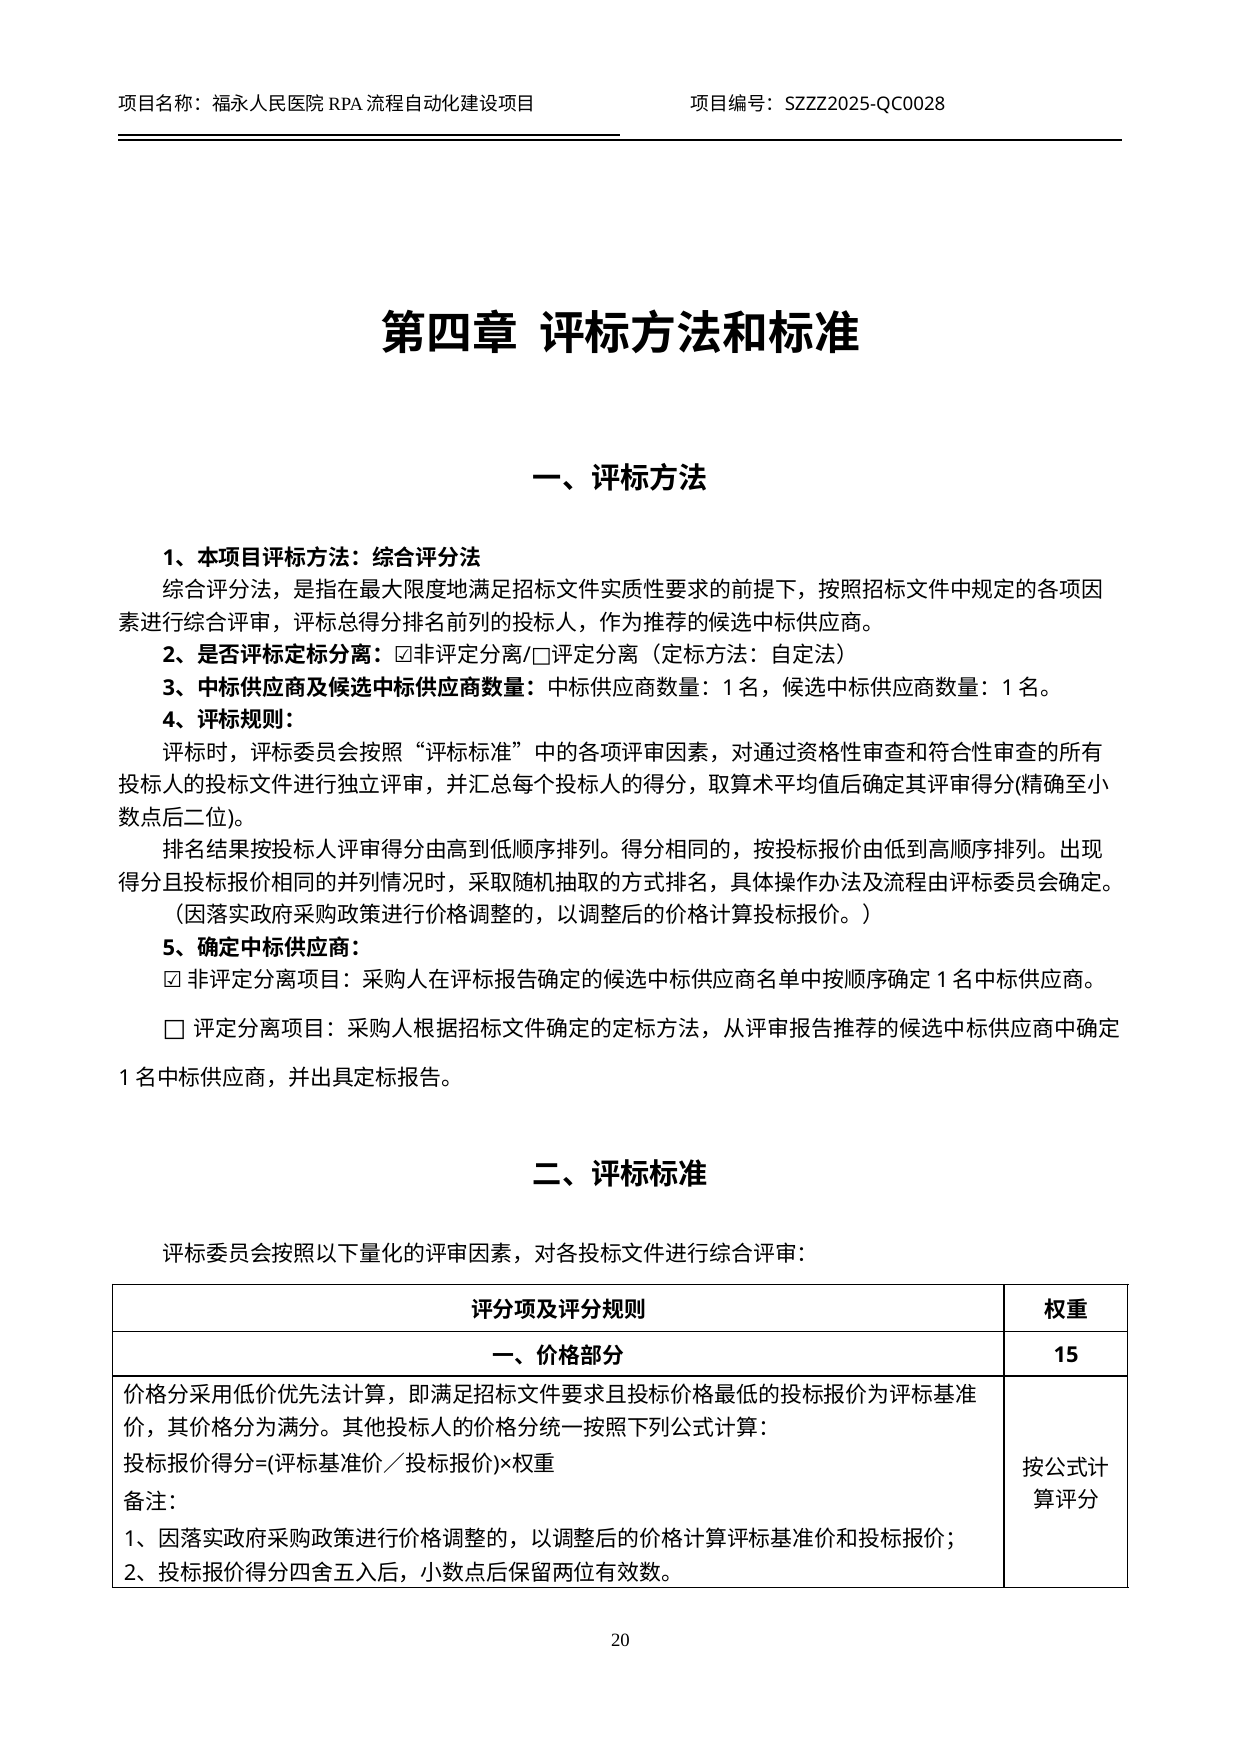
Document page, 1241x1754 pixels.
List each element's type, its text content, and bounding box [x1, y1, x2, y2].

subtitle 第四章 评标方法和标准 [118, 281, 1122, 378]
text □ 评定分离项目：采购人根据招标文件确定的定标方法，从评审报告推荐的候选中标供应商中确定1名中标供应商，并出具定标报告。 [118, 994, 1122, 1092]
text 3、中标供应商及候选中标供应商数量：中标供应商数量：1名，候选中标供应商数量：1名。 [118, 669, 1122, 702]
text 1、本项目评标方法：综合评分法 [118, 539, 1122, 572]
table_header 评分项及评分规则 [113, 1285, 1003, 1331]
text ☑ 非评定分离项目：采购人在评标报告确定的候选中标供应商名单中按顺序确定1名中标供应商。 [118, 962, 1122, 994]
text 评标时，评标委员会按照“评标标准”中的各项评审因素，对通过资格性审查和符合性审查的所有投标人的投标文件进行独立评审，并汇总每个投标人的得分，取算术平均值后确定其评审得分(精确至小数点后二位)。 [118, 734, 1122, 832]
table_cell 一、价格部分 [113, 1332, 1003, 1375]
text 评标委员会按照以下量化的评审因素，对各投标文件进行综合评审： [118, 1235, 1122, 1268]
table_cell 按公式计算评分 [1005, 1377, 1127, 1587]
subtitle 二、评标标准 [118, 1139, 1122, 1204]
text 综合评分法，是指在最大限度地满足招标文件实质性要求的前提下，按照招标文件中规定的各项因素进行综合评审，评标总得分排名前列的投标人，作为推荐的候选中标供应商。 [118, 572, 1122, 637]
text （因落实政府采购政策进行价格调整的，以调整后的价格计算投标报价。） [118, 897, 1122, 929]
text 4、评标规则： [118, 702, 1122, 734]
text 5、确定中标供应商： [118, 929, 1122, 962]
subtitle 一、评标方法 [118, 444, 1122, 509]
table_header 权重 [1005, 1285, 1127, 1331]
text 排名结果按投标人评审得分由高到低顺序排列。得分相同的，按投标报价由低到高顺序排列。出现得分且投标报价相同的并列情况时，采取随机抽取的方式排名，具体操作办法及流程由评标委员会确定。 [118, 832, 1122, 897]
text 2、是否评标定标分离：☑非评定分离/□评定分离（定标方法：自定法） [118, 637, 1122, 669]
table_cell 价格分采用低价优先法计算，即满足招标文件要求且投标价格最低的投标报价为评标基准价，其价格分为满分。其他投标人的价格分统一按照下列公式计算： 投标报价得分=(评标基准价／投标报价)×权重 备注： 1、因落实政府采购政策进行价格调整的，以调整后的价格计算评标基准价和投标报价； 2、投标报价得分四舍五入后，小数点后保留两位有效数。 [113, 1377, 1003, 1587]
table_cell 15 [1005, 1332, 1127, 1375]
